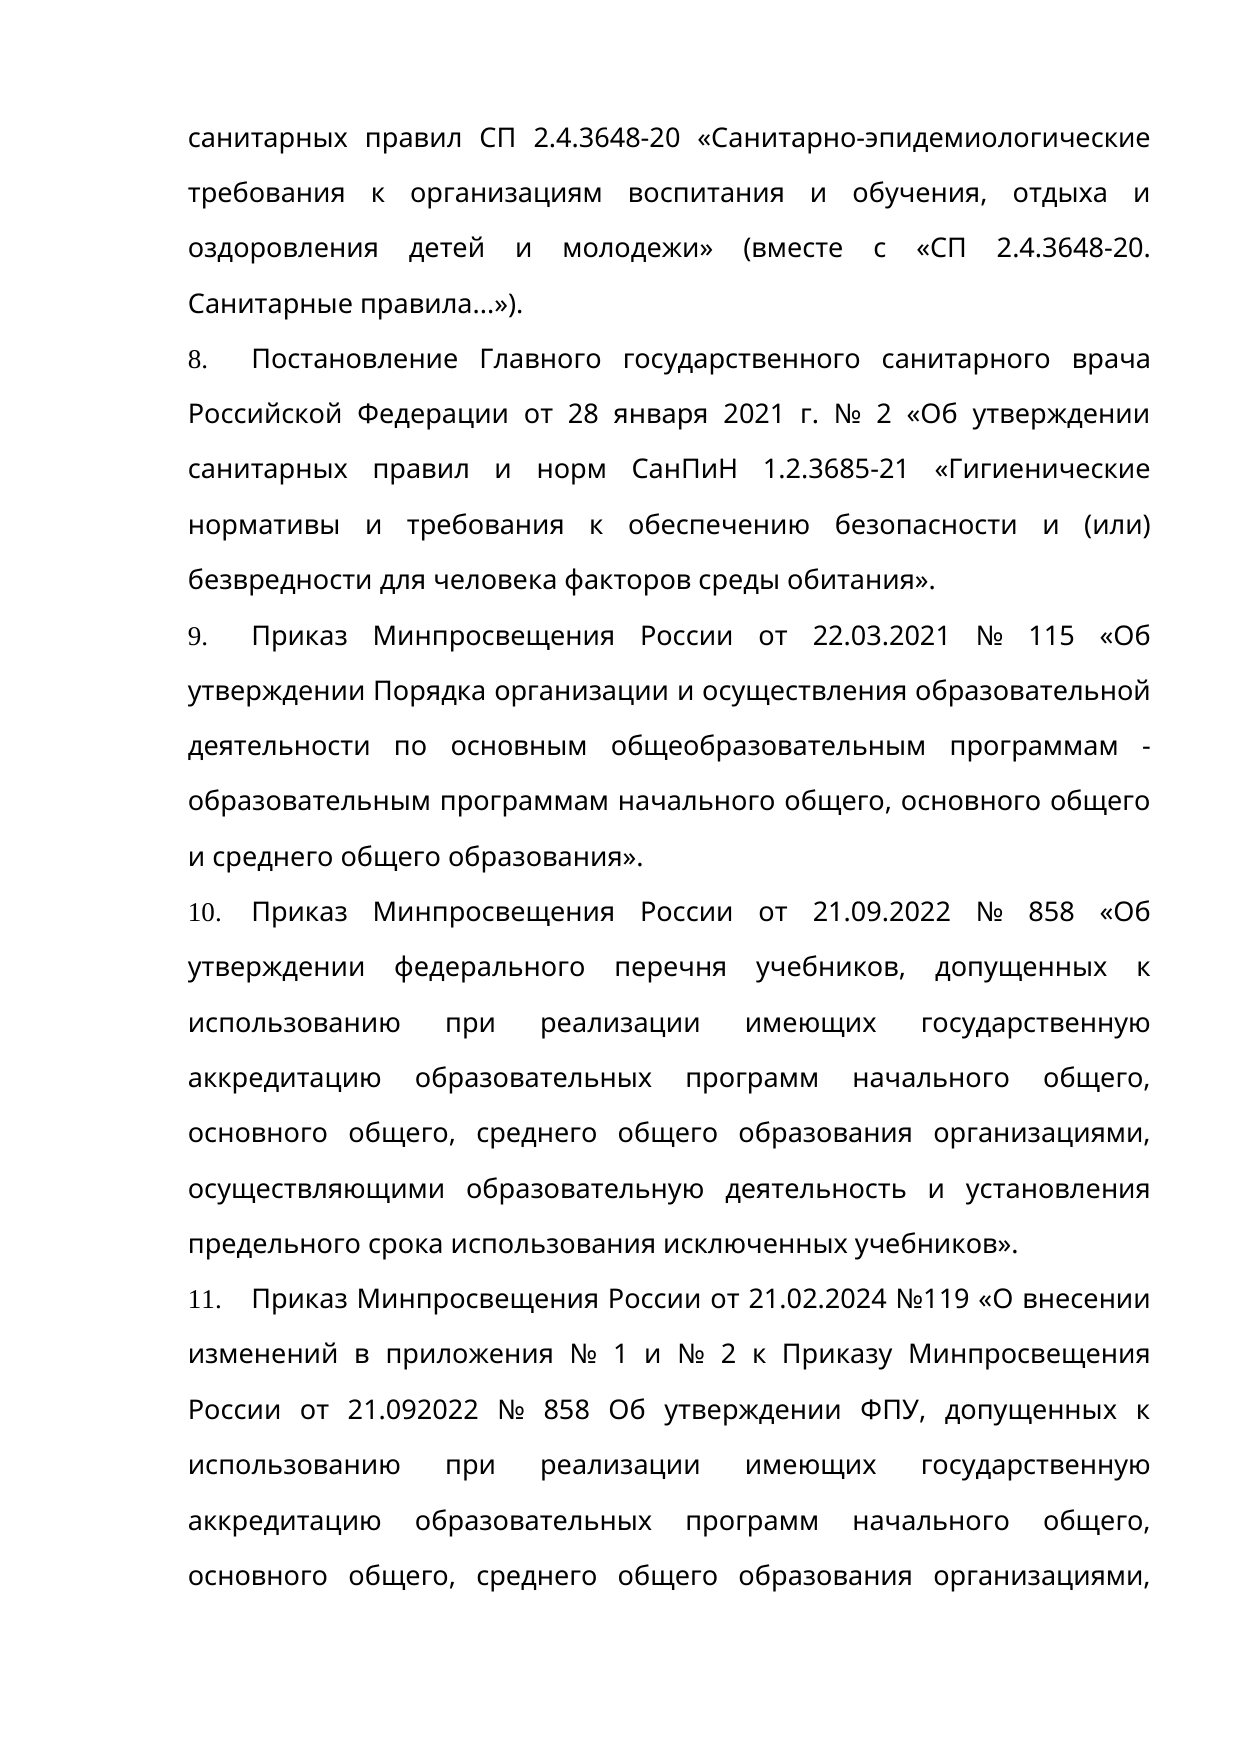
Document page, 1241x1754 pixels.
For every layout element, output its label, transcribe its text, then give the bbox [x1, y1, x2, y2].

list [188, 118, 1152, 321]
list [188, 1280, 1152, 1593]
list Приказ Минпросвещения России от 22.03.2021 № 115 «Об утверждении Порядка организации и осуществления образовательной деятельности по основным общеобразовательным программам - образовательным программам начального общего, основного общего и среднего общего образования». [188, 616, 1152, 874]
list Постановление Главного государственного санитарного врача Российской Федерации от 28 января 2021 г. № 2 «Об утверждении санитарных правил и норм СанПиН 1.2.3685-21 «Гигиенические нормативы и требования к обеспечению безопасности и (или) безвредности для человека факторов среды обитания». [188, 339, 1152, 597]
list Приказ Минпросвещения России от 21.09.2022 № 858 «Об утверждении федерального перечня учебников, допущенных к использованию при реализации имеющих государственную аккредитацию образовательных программ начального общего, основного общего, среднего общего образования организациями, осуществляющими образовательную деятельность и установления предельного срока использования исключенных учебников». [188, 892, 1152, 1261]
